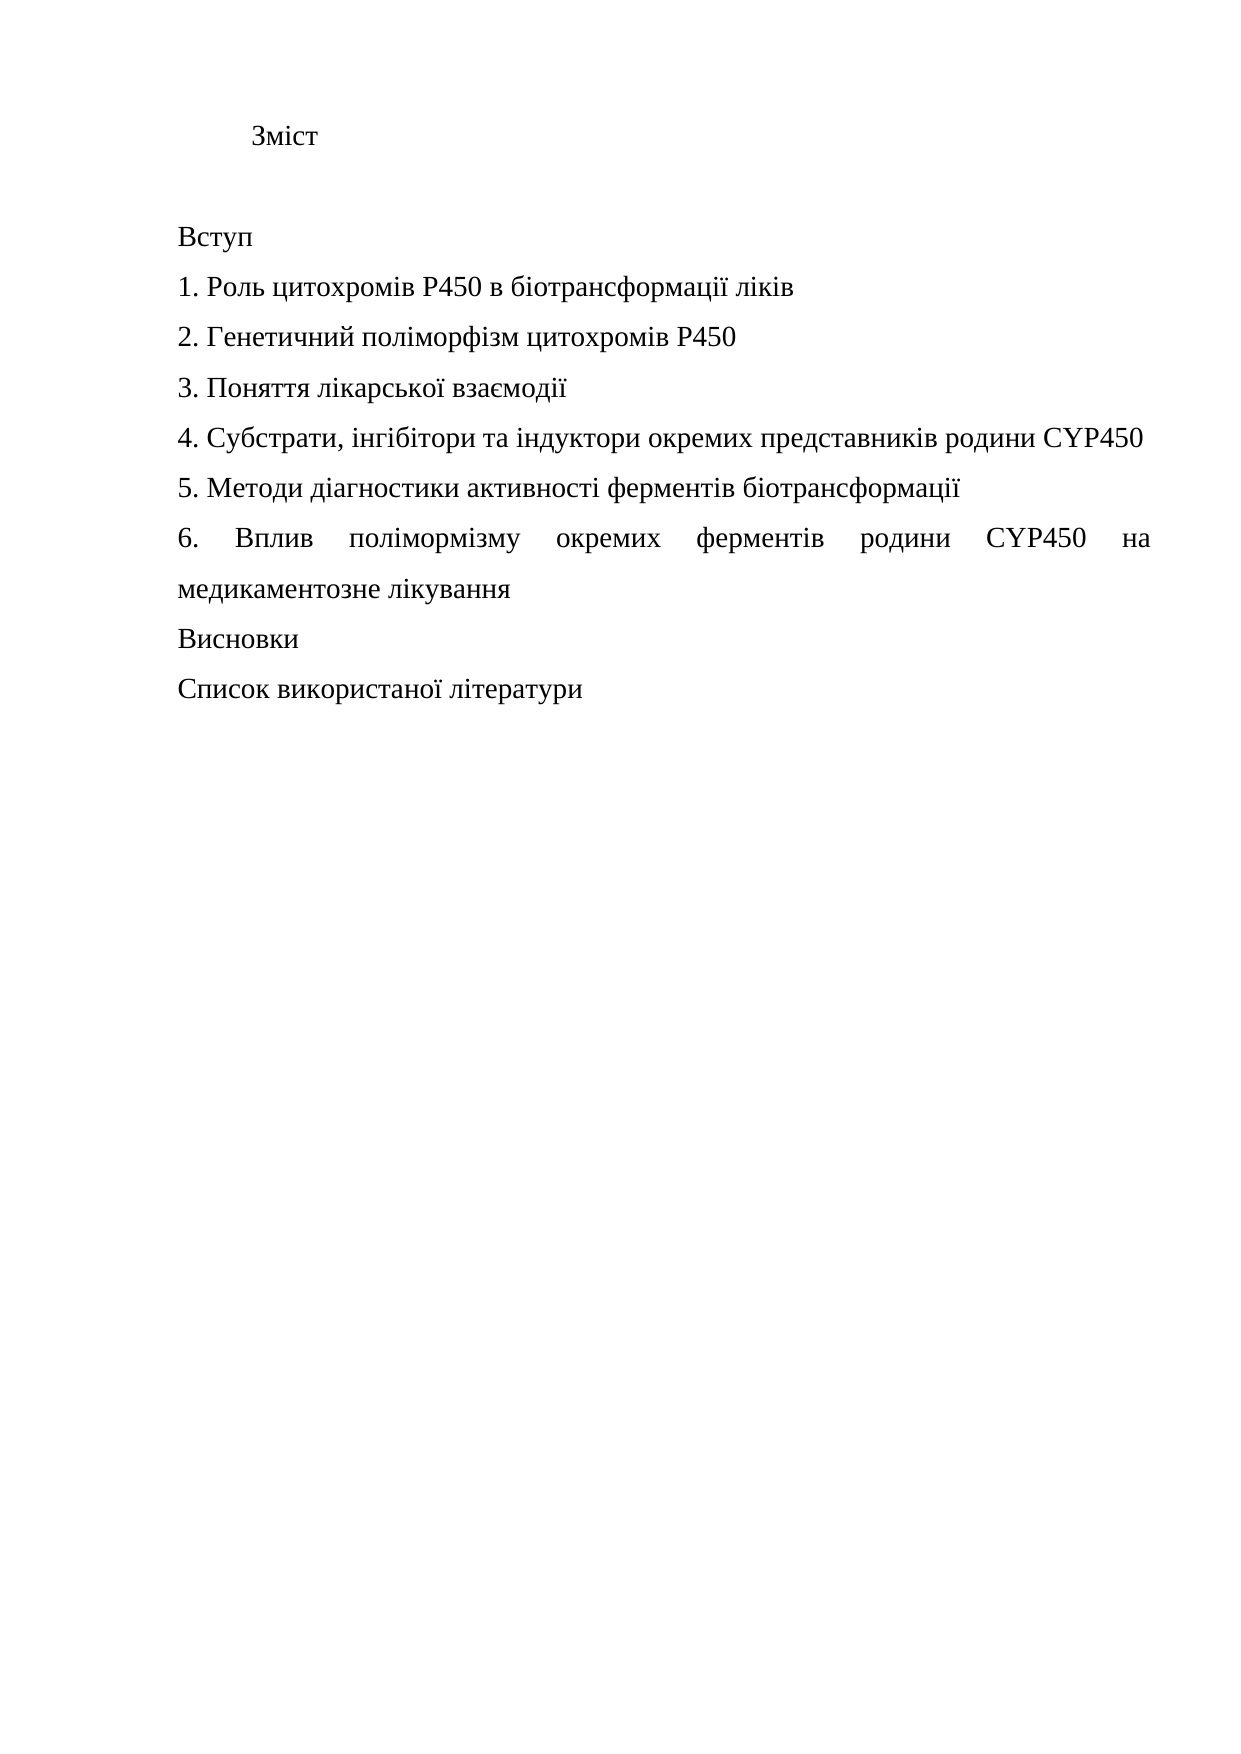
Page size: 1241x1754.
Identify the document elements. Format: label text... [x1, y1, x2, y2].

text 4. Субстрати, інгібітори та індуктори окремих представників родини CYP450 [177, 420, 1152, 453]
text 3. Поняття лікарської взаємодії [177, 370, 1152, 403]
text 1. Роль цитохромів Р450 в біотрансформації ліків [177, 269, 1152, 303]
text 6. Вплив полімормізму окремих ферментів родини CYP450 на медикаментозне лікування [177, 521, 1152, 604]
text 2. Генетичний поліморфізм цитохромів P450 [177, 319, 1152, 353]
text Висновки [177, 621, 1152, 655]
text Вступ [177, 219, 1152, 252]
text Зміст [177, 118, 1152, 152]
text 5. Методи діагностики активності ферментів біотрансформації [177, 470, 1152, 504]
text Список використаної літератури [177, 672, 1152, 705]
